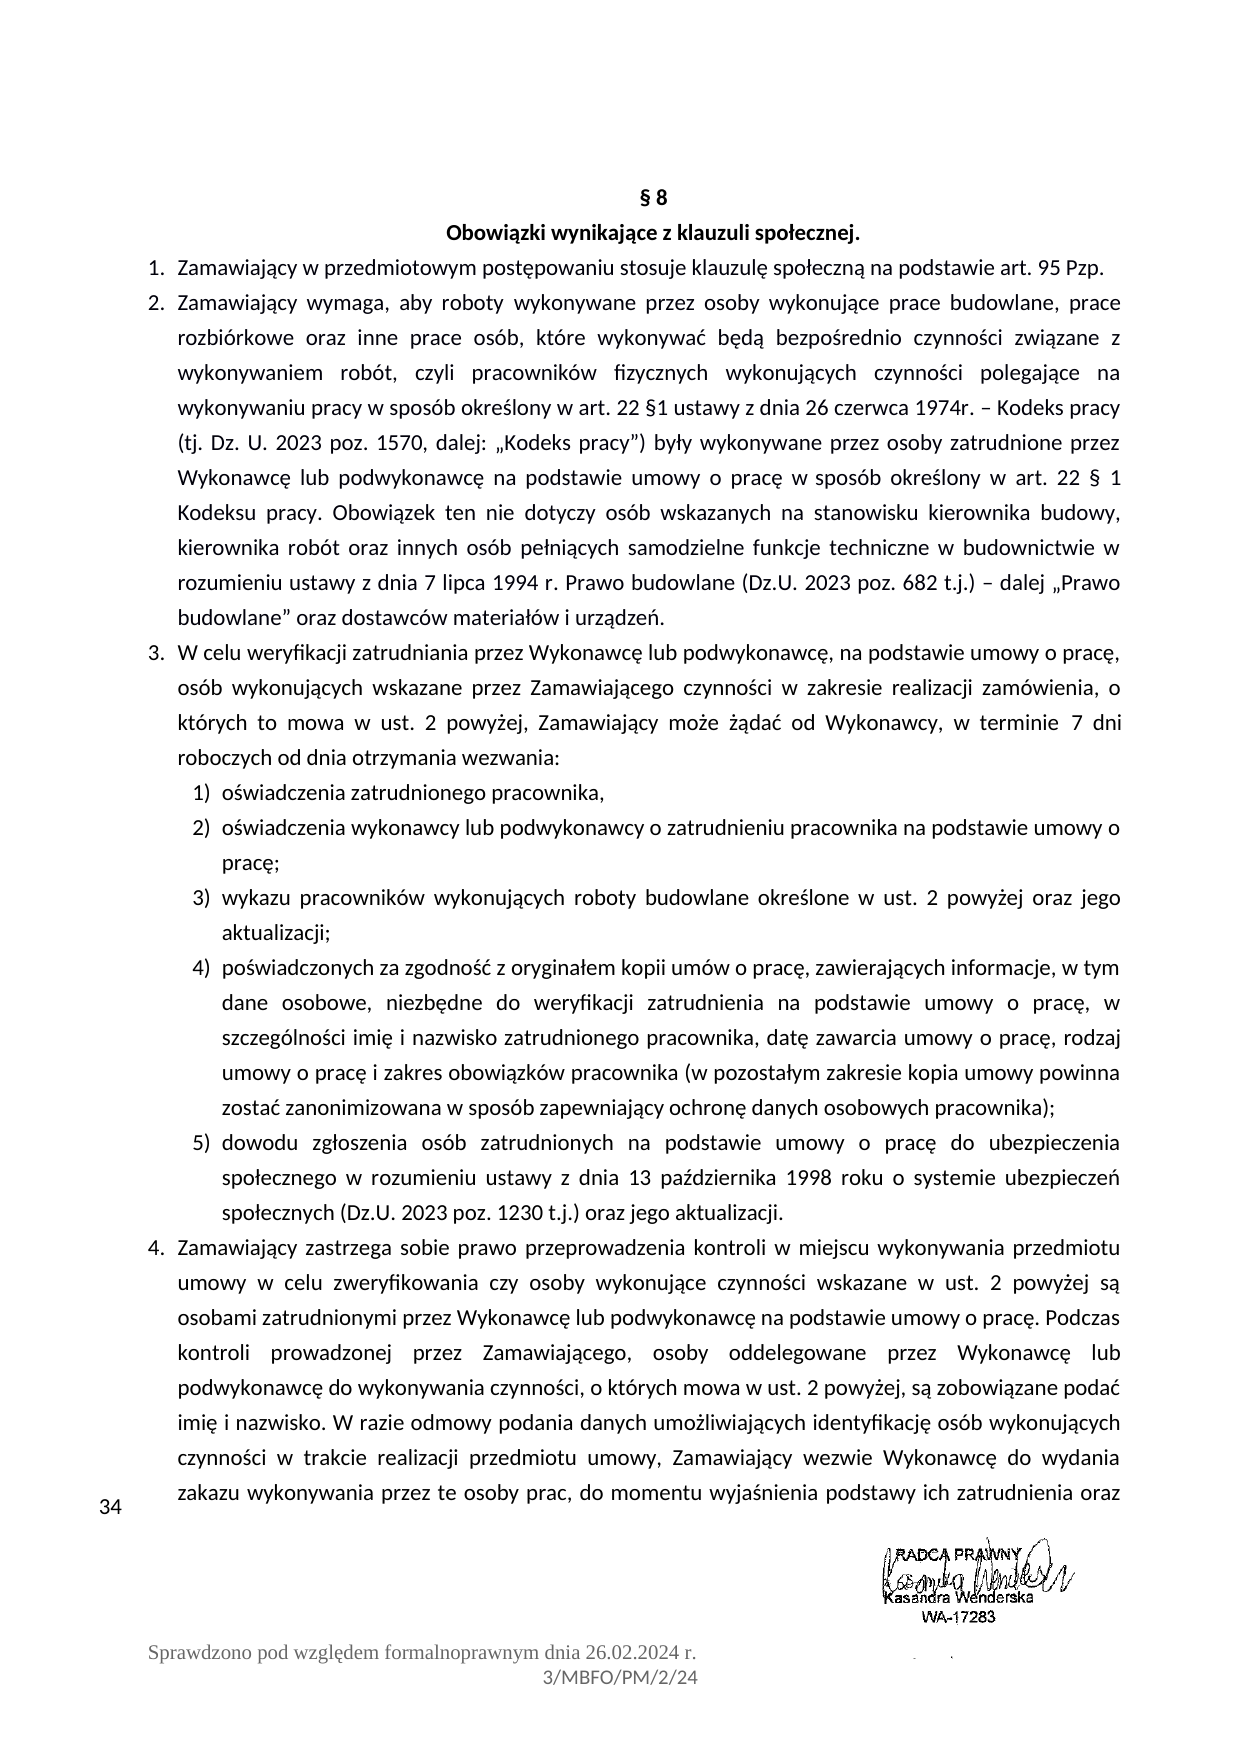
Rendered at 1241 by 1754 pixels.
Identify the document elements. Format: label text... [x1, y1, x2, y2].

list dowodu zgłoszenia osób zatrudnionych na podstawie umowy o pracę do ubezpieczenia społecznego w rozumieniu ustawy z dnia 13 października 1998 roku o systemie ubezpieczeń społecznych (Dz.U. 2023 poz. 1230 t.j.) oraz jego aktualizacji. [192, 1128, 1122, 1226]
list oświadczenia wykonawcy lub podwykonawcy o zatrudnieniu pracownika na podstawie umowy o pracę; [192, 813, 1122, 876]
text § 8 [185, 183, 1122, 211]
list poświadczonych za zgodność z oryginałem kopii umów o pracę, zawierających informacje, w tym dane osobowe, niezbędne do weryfikacji zatrudnienia na podstawie umowy o pracę, w szczególności imię i nazwisko zatrudnionego pracownika, datę zawarcia umowy o pracę, rodzaj umowy o pracę i zakres obowiązków pracownika (w pozostałym zakresie kopia umowy powinna zostać zanonimizowana w sposób zapewniający ochronę danych osobowych pracownika); [192, 953, 1122, 1121]
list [148, 1233, 1122, 1506]
list oświadczenia zatrudnionego pracownika, [192, 778, 1122, 806]
text Obowiązki wynikające z klauzuli społecznej. [185, 218, 1122, 246]
list W celu weryfikacji zatrudniania przez Wykonawcę lub podwykonawcę, na podstawie umowy o pracę, osób wykonujących wskazane przez Zamawiającego czynności w zakresie realizacji zamówienia, o których to mowa w ust. 2 powyżej, Zamawiający może żądać od Wykonawcy, w terminie 7 dni roboczych od dnia otrzymania wezwania: [148, 638, 1122, 771]
list Zamawiający wymaga, aby roboty wykonywane przez osoby wykonujące prace budowlane, prace rozbiórkowe oraz inne prace osób, które wykonywać będą bezpośrednio czynności związane z wykonywaniem robót, czyli pracowników fizycznych wykonujących czynności polegające na wykonywaniu pracy w sposób określony w art. 22 §1 ustawy z dnia 26 czerwca 1974r. – Kodeks pracy (tj. Dz. U. 2023 poz. 1570, dalej: „Kodeks pracy”) były wykonywane przez osoby zatrudnione przez Wykonawcę lub podwykonawcę na podstawie umowy o pracę w sposób określony w art. 22 § 1 Kodeksu pracy. Obowiązek ten nie dotyczy osób wskazanych na stanowisku kierownika budowy, kierownika robót oraz innych osób pełniących samodzielne funkcje techniczne w budownictwie w rozumieniu ustawy z dnia 7 lipca 1994 r. Prawo budowlane (Dz.U. 2023 poz. 682 t.j.) – dalej „Prawo budowlane” oraz dostawców materiałów i urządzeń. [148, 288, 1122, 631]
list Zamawiający w przedmiotowym postępowaniu stosuje klauzulę społeczną na podstawie art. 95 Pzp. [148, 253, 1122, 281]
list wykazu pracowników wykonujących roboty budowlane określone w ust. 2 powyżej oraz jego aktualizacji; [192, 883, 1122, 946]
